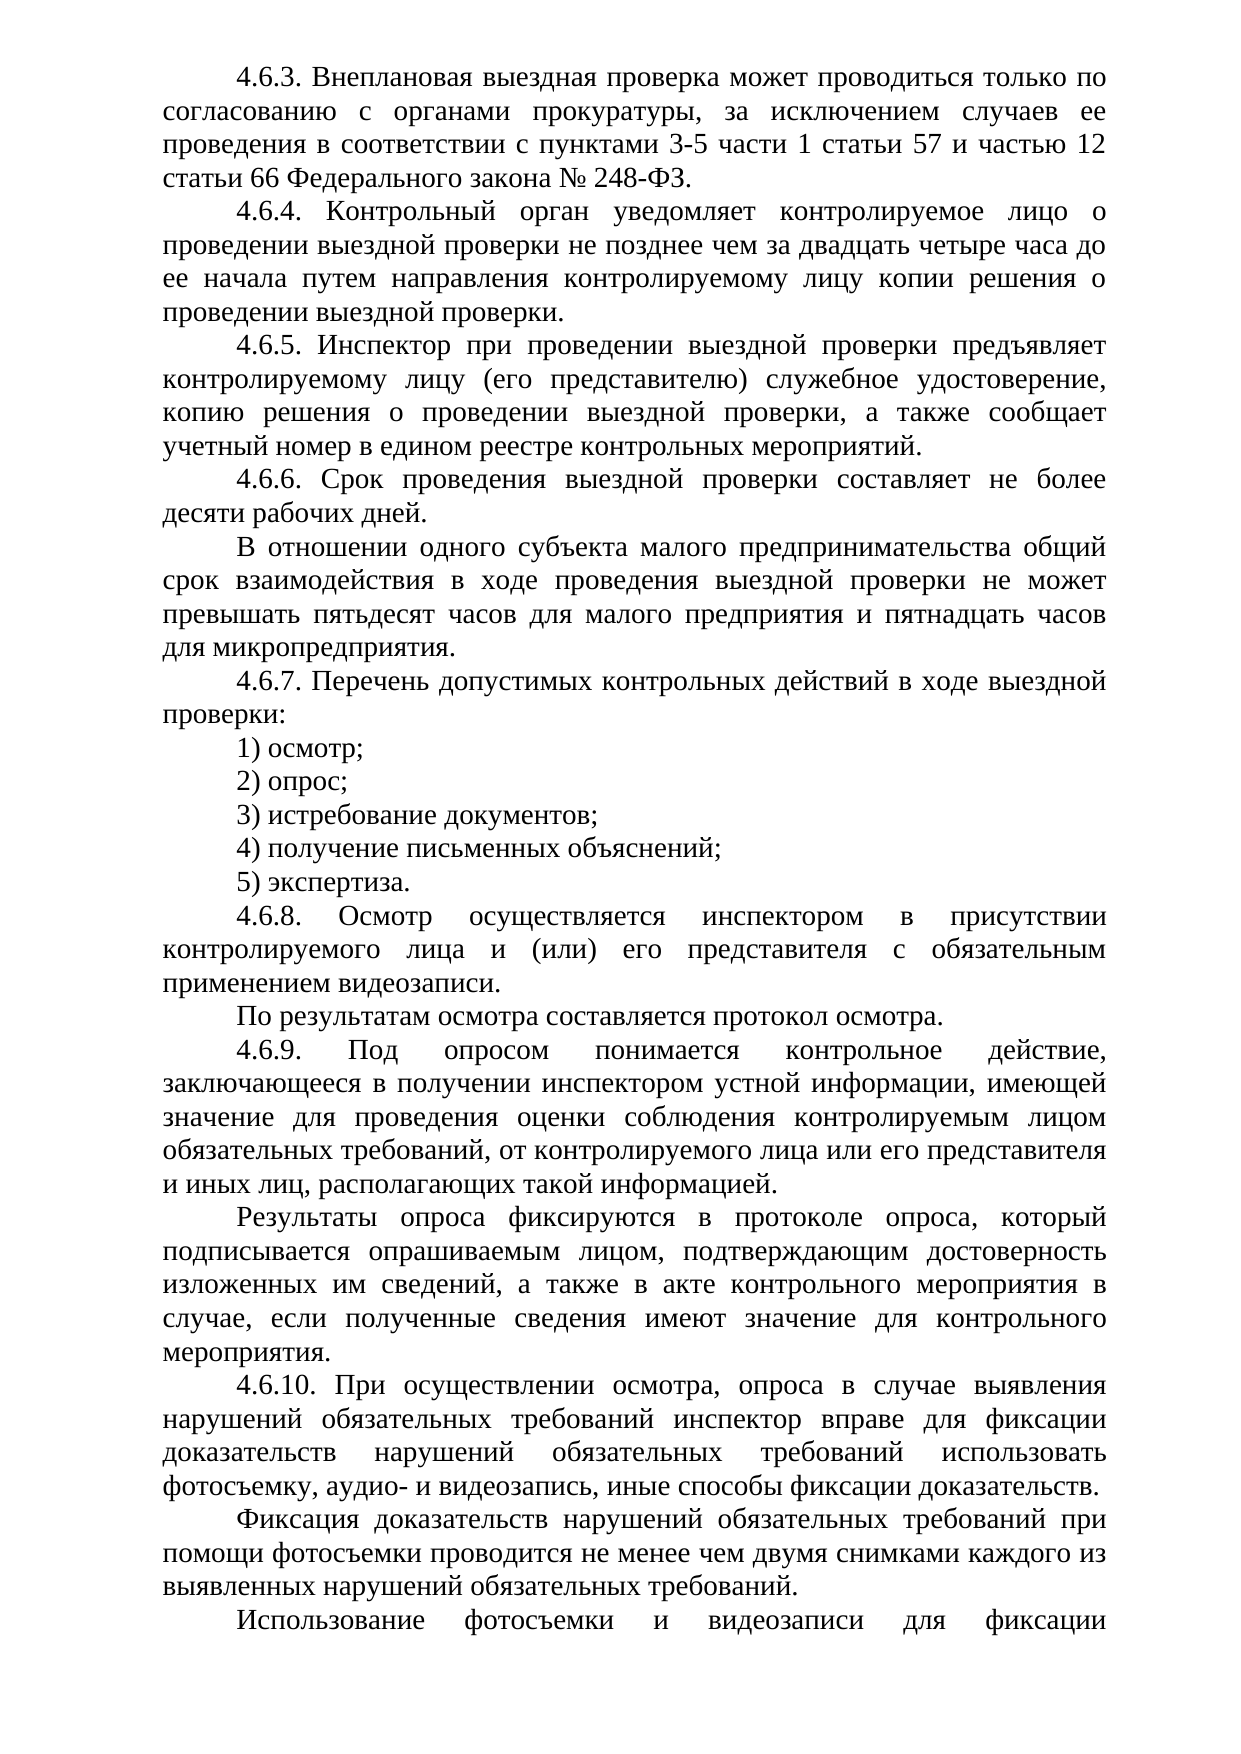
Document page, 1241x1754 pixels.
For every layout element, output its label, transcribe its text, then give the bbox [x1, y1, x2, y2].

text 4.6.3. Внеплановая выездная проверка может проводиться только по согласованию с органами прокуратуры, за исключением случаев ее проведения в соответствии с пунктами 3-5 части 1 статьи 57 и частью 12 статьи 66 Федерального закона № 248-ФЗ. [162, 59, 1107, 193]
text 3) истребование документов; [162, 797, 1107, 831]
text Фиксация доказательств нарушений обязательных требований при помощи фотосъемки проводится не менее чем двумя снимками каждого из выявленных нарушений обязательных требований. [162, 1501, 1107, 1602]
text 4.6.4. Контрольный орган уведомляет контролируемое лицо о проведении выездной проверки не позднее чем за двадцать четыре часа до ее начала путем направления контролируемому лицу копии решения о проведении выездной проверки. [162, 193, 1107, 327]
text 1) осмотр; [162, 730, 1107, 763]
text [162, 1602, 1107, 1636]
text Результаты опроса фиксируются в протоколе опроса, который подписывается опрашиваемым лицом, подтверждающим достоверность изложенных им сведений, а также в акте контрольного мероприятия в случае, если полученные сведения имеют значение для контрольного мероприятия. [162, 1199, 1107, 1367]
text 2) опрос; [162, 763, 1107, 797]
list В отношении одного субъекта малого предпринимательства общий срок взаимодействия в ходе проведения выездной проверки не может превышать пятьдесят часов для малого предприятия и пятнадцать часов для микропредприятия. [162, 529, 1107, 663]
text По результатам осмотра составляется протокол осмотра. [162, 998, 1107, 1032]
text 5) экспертиза. [162, 864, 1107, 898]
text 4) получение письменных объяснений; [162, 831, 1107, 864]
list 4.6.5. Инспектор при проведении выездной проверки предъявляет контролируемому лицу (его представителю) служебное удостоверение, копию решения о проведении выездной проверки, а также сообщает учетный номер в едином реестре контрольных мероприятий. [162, 327, 1107, 462]
text 4.6.9. Под опросом понимается контрольное действие, заключающееся в получении инспектором устной информации, имеющей значение для проведения оценки соблюдения контролируемым лицом обязательных требований, от контролируемого лица или его представителя и иных лиц, располагающих такой информацией. [162, 1032, 1107, 1199]
text 4.6.7. Перечень допустимых контрольных действий в ходе выездной проверки: [162, 663, 1107, 730]
text 4.6.10. При осуществлении осмотра, опроса в случае выявления нарушений обязательных требований инспектор вправе для фиксации доказательств нарушений обязательных требований использовать фотосъемку, аудио- и видеозапись, иные способы фиксации доказательств. [162, 1367, 1107, 1501]
text 4.6.8. Осмотр осуществляется инспектором в присутствии контролируемого лица и (или) его представителя с обязательным применением видеозаписи. [162, 898, 1107, 998]
list 4.6.6. Срок проведения выездной проверки составляет не более десяти рабочих дней. [162, 462, 1107, 529]
